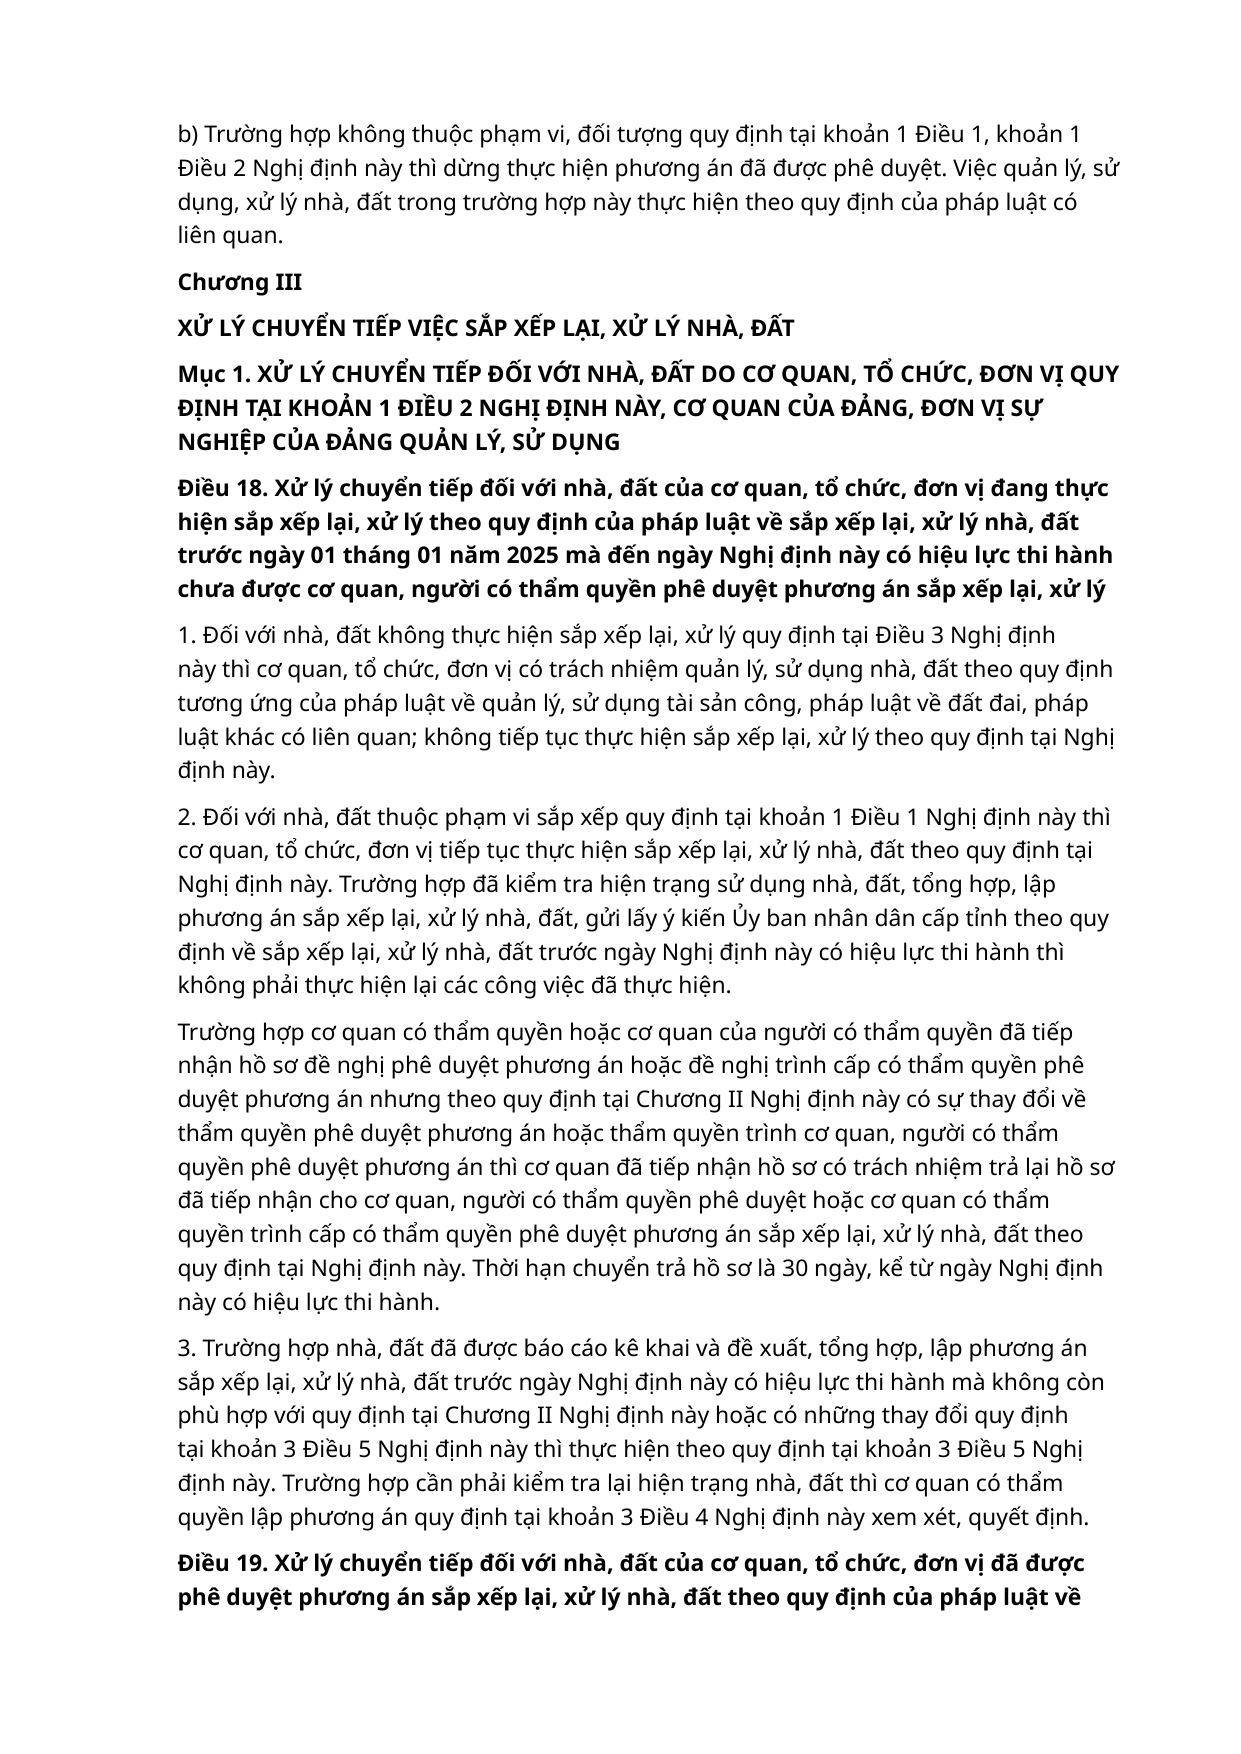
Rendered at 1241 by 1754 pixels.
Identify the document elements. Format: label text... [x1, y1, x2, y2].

text XỬ LÝ CHUYỂN TIẾP VIỆC SẮP XẾP LẠI, XỬ LÝ NHÀ, ĐẤT [177, 312, 1122, 343]
text b) Trường hợp không thuộc phạm vi, đối tượng quy định tại khoản 1 Điều 1, khoản 1 Điều 2 Nghị định này thì dừng thực hiện phương án đã được phê duyệt. Việc quản lý, sử dụng, xử lý nhà, đất trong trường hợp này thực hiện theo quy định của pháp luật có liên quan. [177, 118, 1122, 251]
text Mục 1. XỬ LÝ CHUYỂN TIẾP ĐỐI VỚI NHÀ, ĐẤT DO CƠ QUAN, TỔ CHỨC, ĐƠN VỊ QUY ĐỊNH TẠI KHOẢN 1 ĐIỀU 2 NGHỊ ĐỊNH NÀY, CƠ QUAN CỦA ĐẢNG, ĐƠN VỊ SỰ NGHIỆP CỦA ĐẢNG QUẢN LÝ, SỬ DỤNG [177, 358, 1122, 457]
text Trường hợp cơ quan có thẩm quyền hoặc cơ quan của người có thẩm quyền đã tiếp nhận hồ sơ đề nghị phê duyệt phương án hoặc đề nghị trình cấp có thẩm quyền phê duyệt phương án nhưng theo quy định tại Chương II Nghị định này có sự thay đổi về thẩm quyền phê duyệt phương án hoặc thẩm quyền trình cơ quan, người có thẩm quyền phê duyệt phương án thì cơ quan đã tiếp nhận hồ sơ có trách nhiệm trả lại hồ sơ đã tiếp nhận cho cơ quan, người có thẩm quyền phê duyệt hoặc cơ quan có thẩm quyền trình cấp có thẩm quyền phê duyệt phương án sắp xếp lại, xử lý nhà, đất theo quy định tại Nghị định này. Thời hạn chuyển trả hồ sơ là 30 ngày, kể từ ngày Nghị định này có hiệu lực thi hành. [177, 1016, 1122, 1317]
text Điều 18. Xử lý chuyển tiếp đối với nhà, đất của cơ quan, tổ chức, đơn vị đang thực hiện sắp xếp lại, xử lý theo quy định của pháp luật về sắp xếp lại, xử lý nhà, đất trước ngày 01 tháng 01 năm 2025 mà đến ngày Nghị định này có hiệu lực thi hành chưa được cơ quan, người có thẩm quyền phê duyệt phương án sắp xếp lại, xử lý [177, 472, 1122, 604]
text 1. Đối với nhà, đất không thực hiện sắp xếp lại, xử lý quy định tại Điều 3 Nghị định này thì cơ quan, tổ chức, đơn vị có trách nhiệm quản lý, sử dụng nhà, đất theo quy định tương ứng của pháp luật về quản lý, sử dụng tài sản công, pháp luật về đất đai, pháp luật khác có liên quan; không tiếp tục thực hiện sắp xếp lại, xử lý theo quy định tại Nghị định này. [177, 619, 1122, 786]
text Chương III [177, 266, 1122, 297]
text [177, 1547, 1122, 1612]
text 2. Đối với nhà, đất thuộc phạm vi sắp xếp quy định tại khoản 1 Điều 1 Nghị định này thì cơ quan, tổ chức, đơn vị tiếp tục thực hiện sắp xếp lại, xử lý nhà, đất theo quy định tại Nghị định này. Trường hợp đã kiểm tra hiện trạng sử dụng nhà, đất, tổng hợp, lập phương án sắp xếp lại, xử lý nhà, đất, gửi lấy ý kiến Ủy ban nhân dân cấp tỉnh theo quy định về sắp xếp lại, xử lý nhà, đất trước ngày Nghị định này có hiệu lực thi hành thì không phải thực hiện lại các công việc đã thực hiện. [177, 801, 1122, 1001]
text 3. Trường hợp nhà, đất đã được báo cáo kê khai và đề xuất, tổng hợp, lập phương án sắp xếp lại, xử lý nhà, đất trước ngày Nghị định này có hiệu lực thi hành mà không còn phù hợp với quy định tại Chương II Nghị định này hoặc có những thay đổi quy định tại khoản 3 Điều 5 Nghị định này thì thực hiện theo quy định tại khoản 3 Điều 5 Nghị định này. Trường hợp cần phải kiểm tra lại hiện trạng nhà, đất thì cơ quan có thẩm quyền lập phương án quy định tại khoản 3 Điều 4 Nghị định này xem xét, quyết định. [177, 1332, 1122, 1532]
